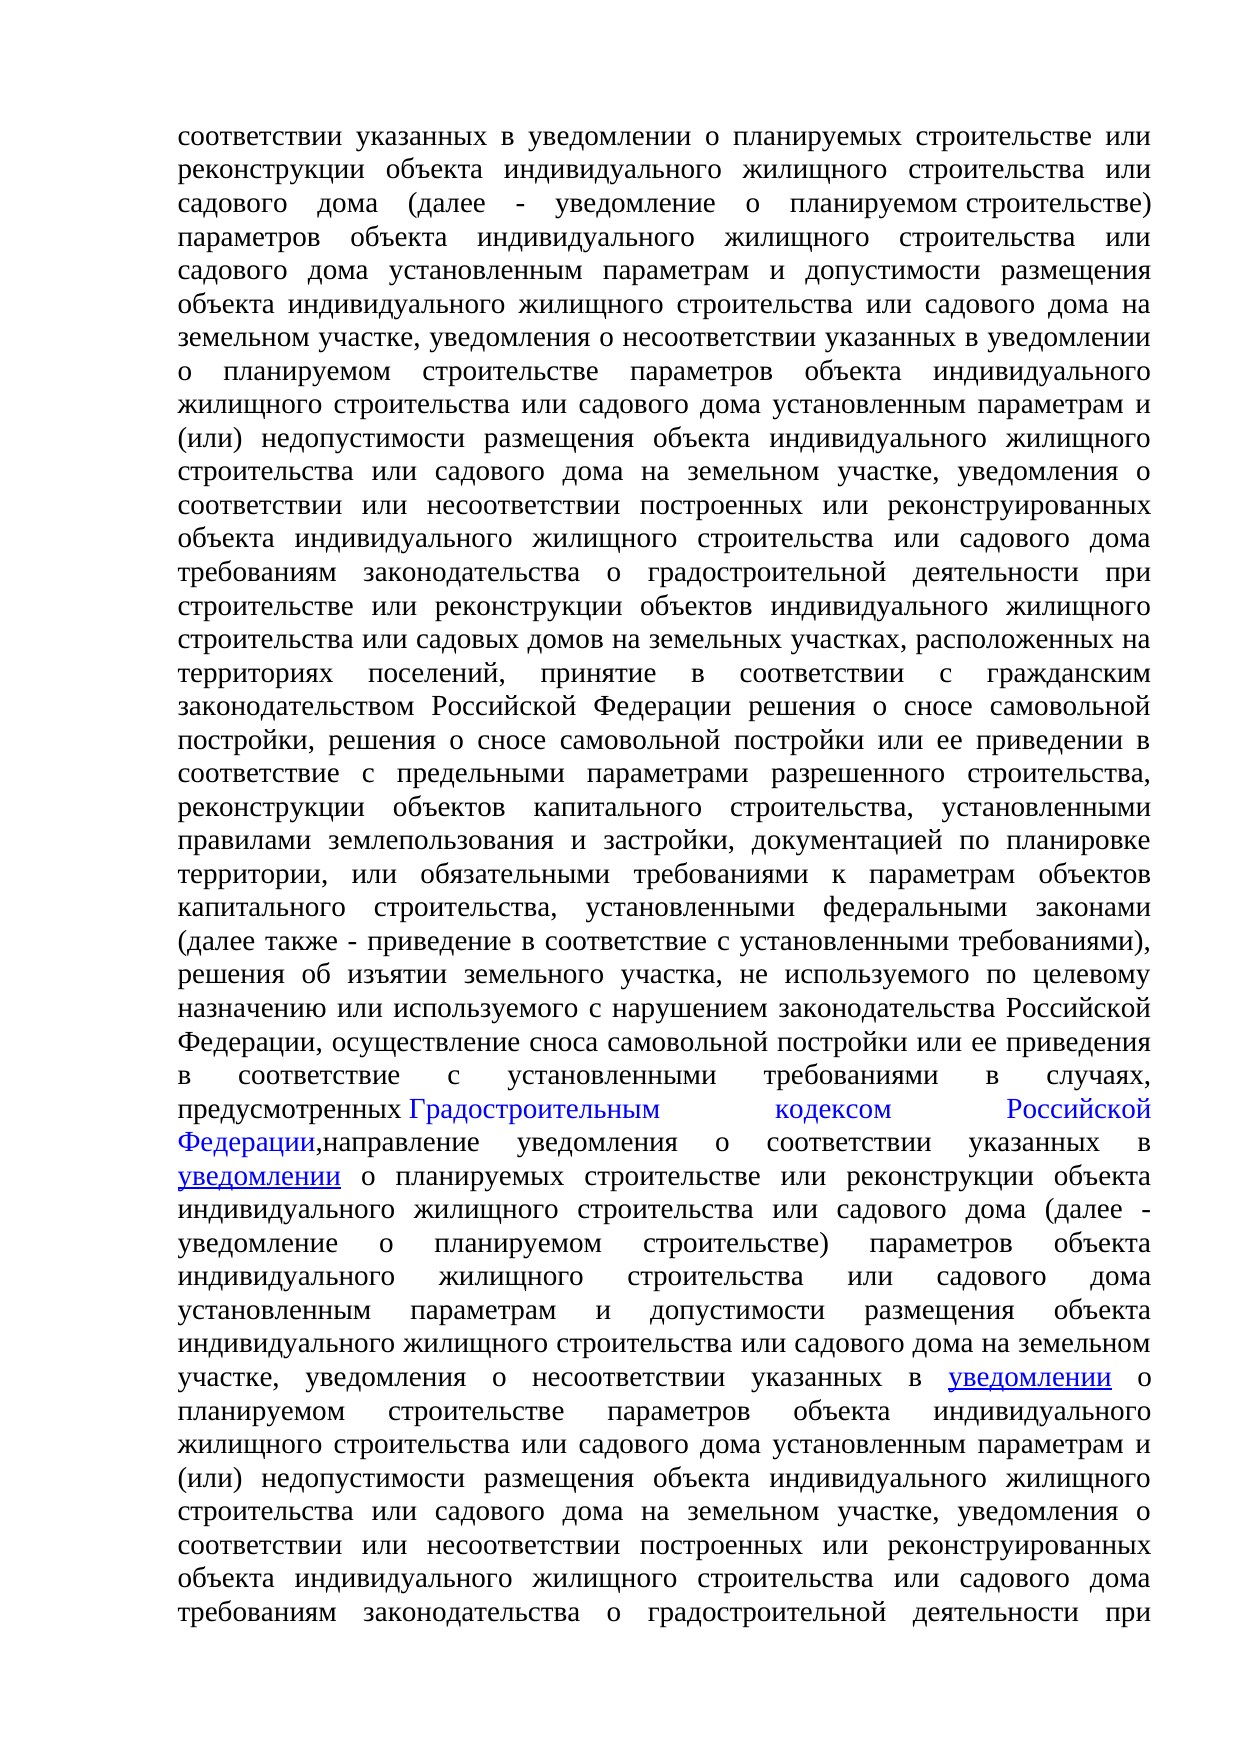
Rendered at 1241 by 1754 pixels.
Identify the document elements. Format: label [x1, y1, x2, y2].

text [177, 118, 1152, 1627]
